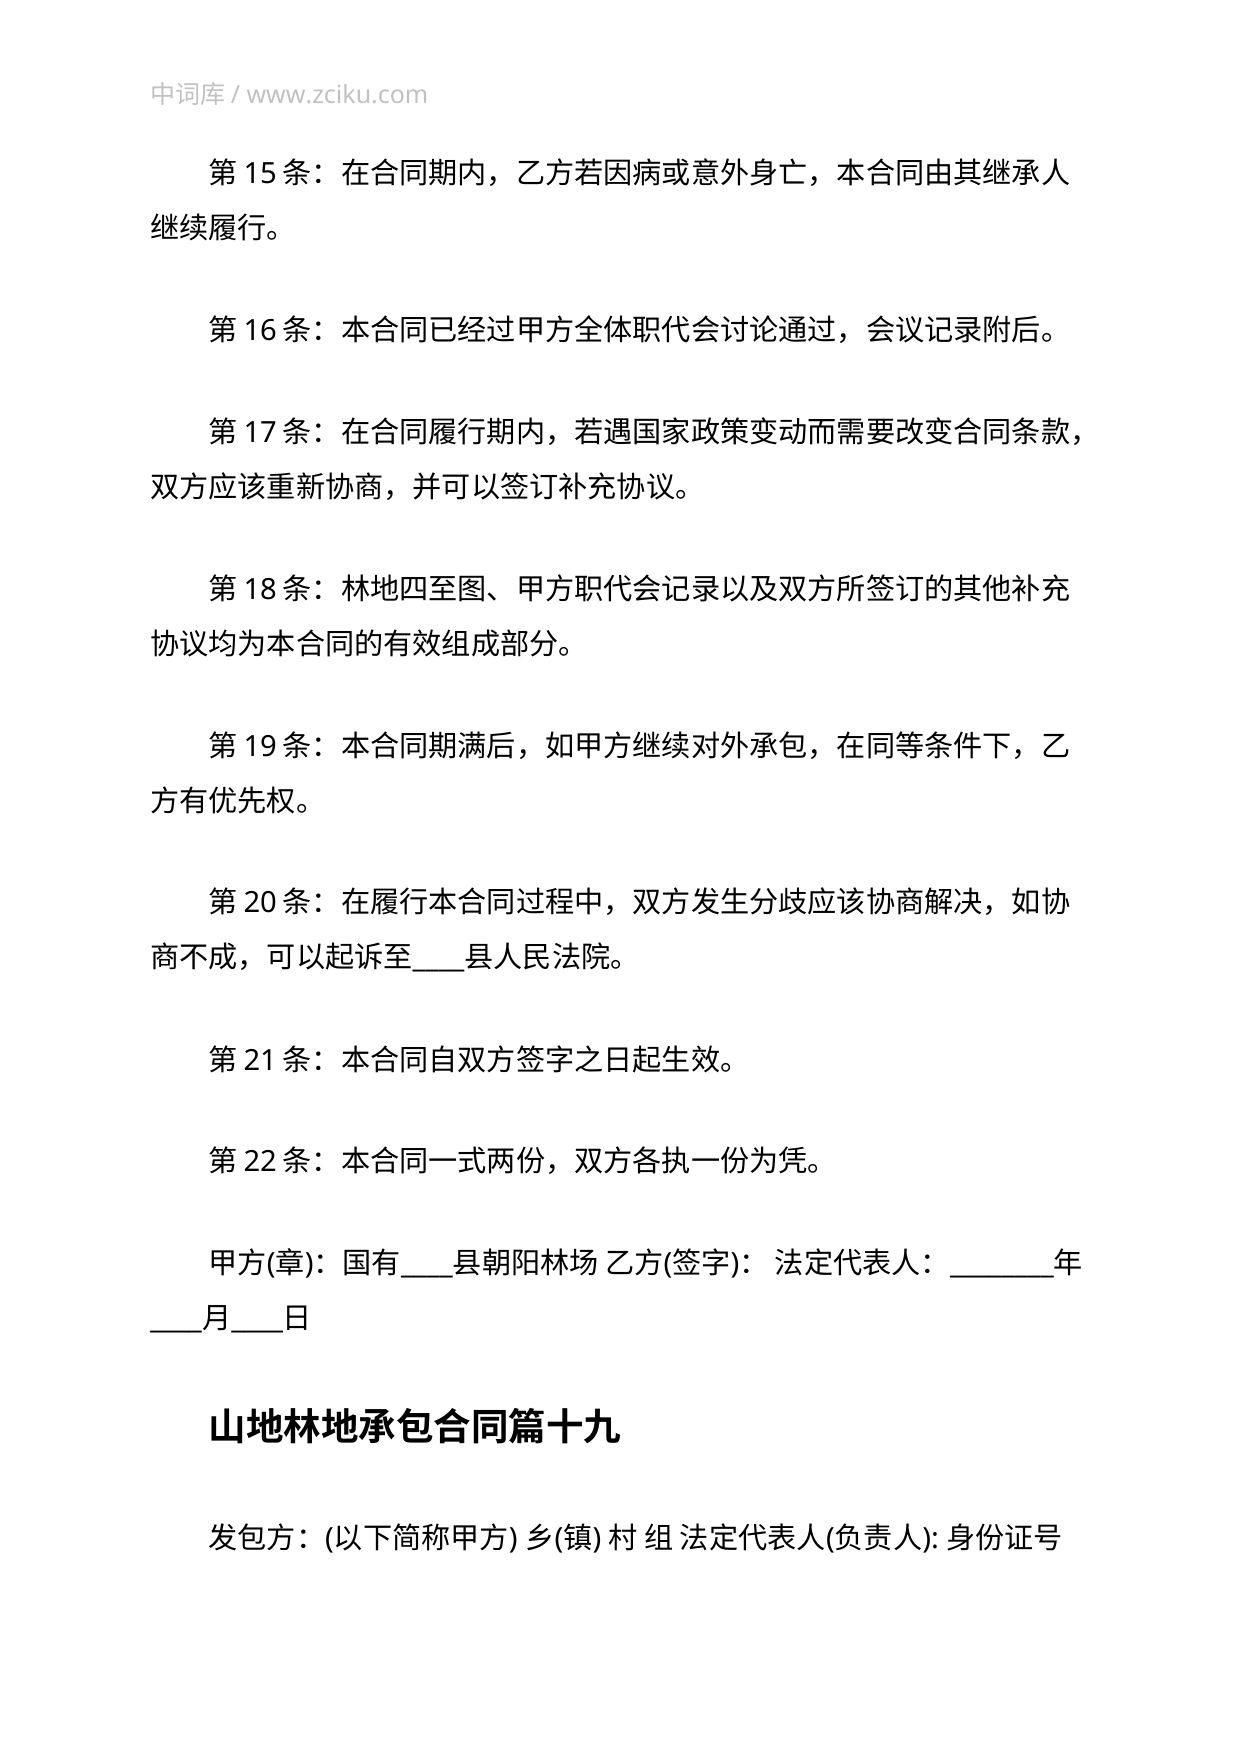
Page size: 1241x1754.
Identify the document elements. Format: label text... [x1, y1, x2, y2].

text 第20条：在履行本合同过程中，双方发生分歧应该协商解决，如协商不成，可以起诉至____县人民法院。 [150, 879, 1090, 976]
text 第19条：本合同期满后，如甲方继续对外承包，在同等条件下，乙方有优先权。 [150, 722, 1090, 819]
text 第16条：本合同已经过甲方全体职代会讨论通过，会议记录附后。 [150, 307, 1090, 349]
text 第17条：在合同履行期内，若遇国家政策变动而需要改变合同条款，双方应该重新协商，并可以签订补充协议。 [150, 409, 1090, 506]
text 第21条：本合同自双方签字之日起生效。 [150, 1036, 1090, 1078]
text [150, 1514, 1090, 1557]
text 第22条：本合同一式两份，双方各执一份为凭。 [150, 1138, 1090, 1180]
text 第18条：林地四至图、甲方职代会记录以及双方所签订的其他补充协议均为本合同的有效组成部分。 [150, 566, 1090, 663]
text 第15条：在合同期内，乙方若因病或意外身亡，本合同由其继承人继续履行。 [150, 150, 1090, 247]
text 甲方(章)：国有____县朝阳林场 乙方(签字)： 法定代表人：________年____月____日 [150, 1240, 1090, 1337]
text 山地林地承包合同篇十九 [150, 1397, 1090, 1451]
